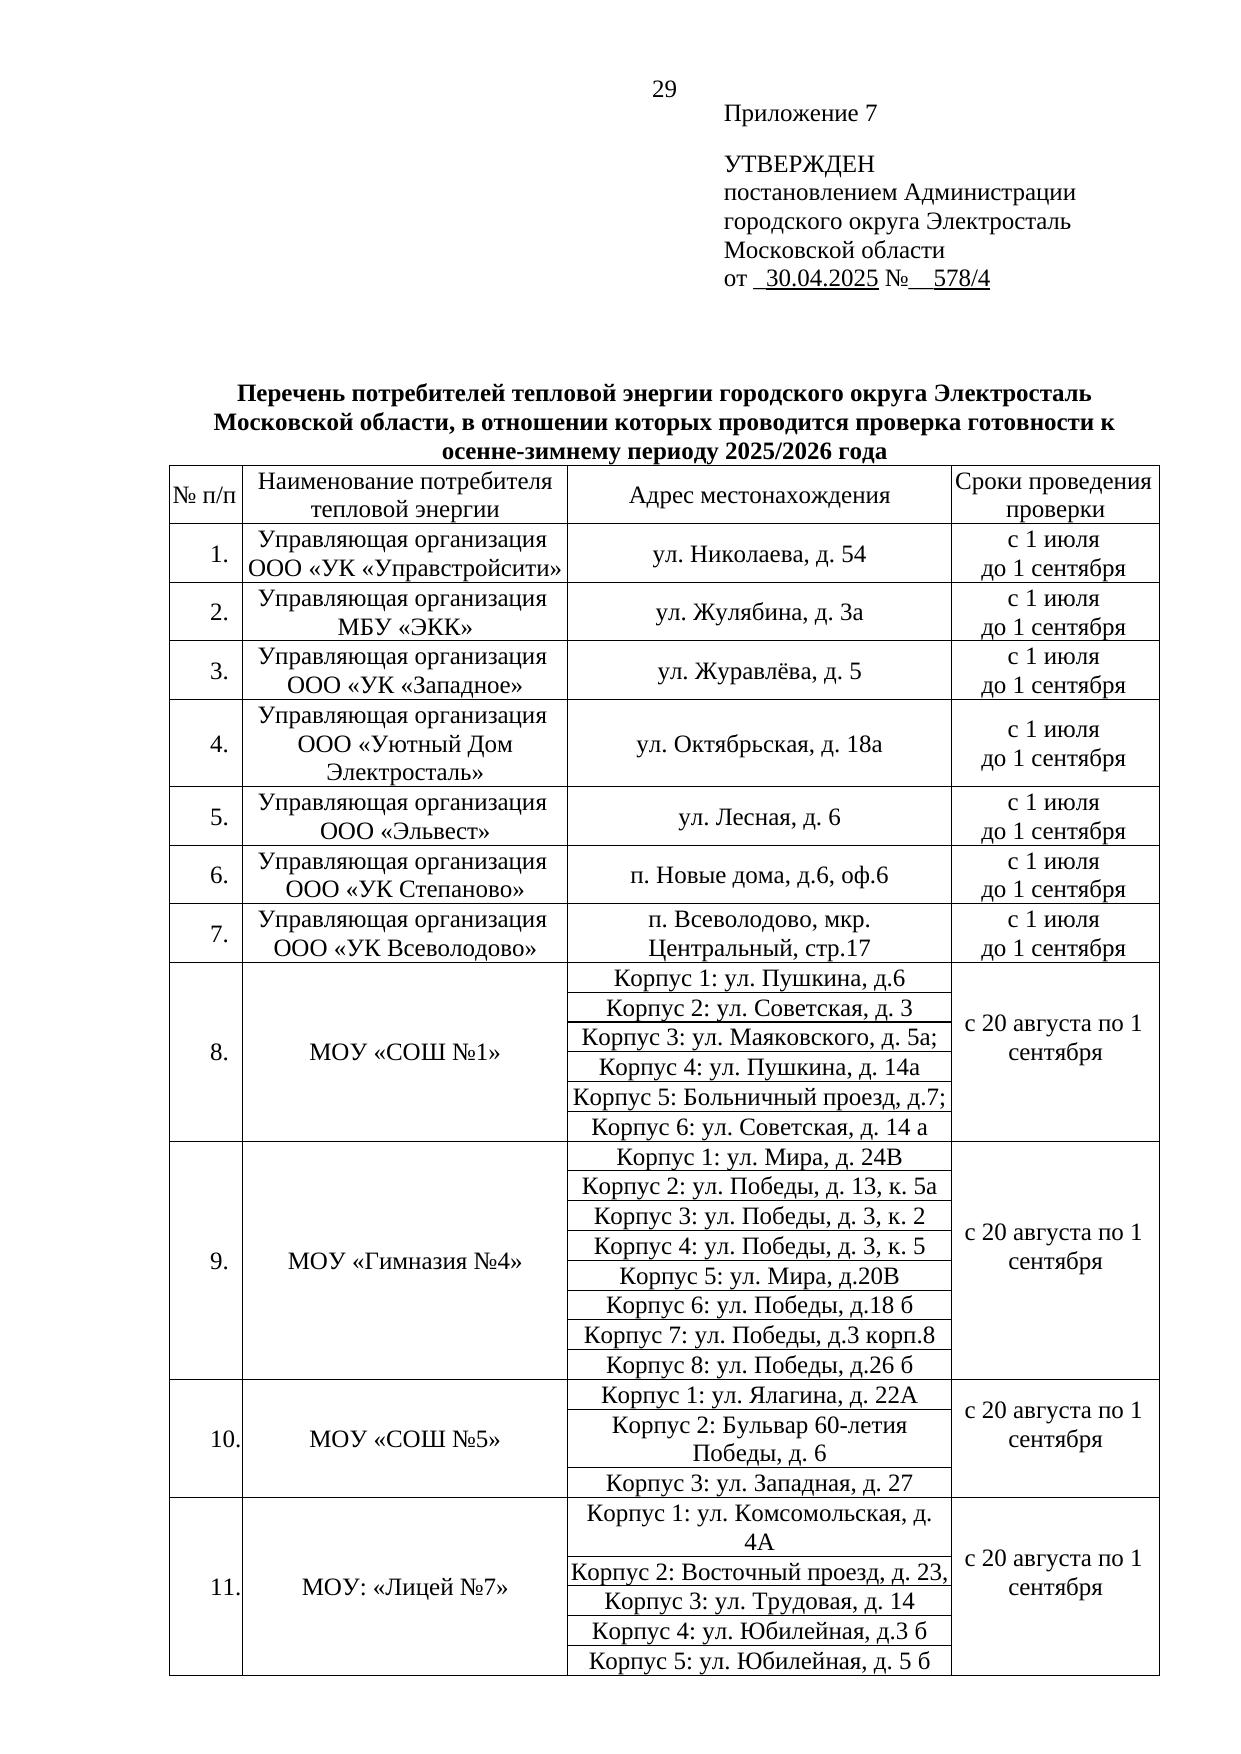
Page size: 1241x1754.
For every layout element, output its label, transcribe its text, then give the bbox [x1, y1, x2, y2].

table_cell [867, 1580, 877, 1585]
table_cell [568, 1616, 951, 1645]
text УТВЕРЖДЕН [723, 154, 1152, 177]
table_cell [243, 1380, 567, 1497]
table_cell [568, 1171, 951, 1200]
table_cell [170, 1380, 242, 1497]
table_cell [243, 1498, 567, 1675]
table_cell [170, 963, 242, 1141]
text Приложение 7 [697, 103, 1152, 126]
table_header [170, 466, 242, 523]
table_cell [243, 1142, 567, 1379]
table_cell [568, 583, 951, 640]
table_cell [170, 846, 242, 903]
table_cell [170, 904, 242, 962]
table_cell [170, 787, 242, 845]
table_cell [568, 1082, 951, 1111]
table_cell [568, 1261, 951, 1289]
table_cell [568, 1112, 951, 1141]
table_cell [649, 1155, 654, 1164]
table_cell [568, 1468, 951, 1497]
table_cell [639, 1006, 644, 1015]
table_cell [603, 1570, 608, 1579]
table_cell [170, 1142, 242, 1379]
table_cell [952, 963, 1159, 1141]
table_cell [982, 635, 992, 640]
text постановлением Администрации [723, 177, 1152, 206]
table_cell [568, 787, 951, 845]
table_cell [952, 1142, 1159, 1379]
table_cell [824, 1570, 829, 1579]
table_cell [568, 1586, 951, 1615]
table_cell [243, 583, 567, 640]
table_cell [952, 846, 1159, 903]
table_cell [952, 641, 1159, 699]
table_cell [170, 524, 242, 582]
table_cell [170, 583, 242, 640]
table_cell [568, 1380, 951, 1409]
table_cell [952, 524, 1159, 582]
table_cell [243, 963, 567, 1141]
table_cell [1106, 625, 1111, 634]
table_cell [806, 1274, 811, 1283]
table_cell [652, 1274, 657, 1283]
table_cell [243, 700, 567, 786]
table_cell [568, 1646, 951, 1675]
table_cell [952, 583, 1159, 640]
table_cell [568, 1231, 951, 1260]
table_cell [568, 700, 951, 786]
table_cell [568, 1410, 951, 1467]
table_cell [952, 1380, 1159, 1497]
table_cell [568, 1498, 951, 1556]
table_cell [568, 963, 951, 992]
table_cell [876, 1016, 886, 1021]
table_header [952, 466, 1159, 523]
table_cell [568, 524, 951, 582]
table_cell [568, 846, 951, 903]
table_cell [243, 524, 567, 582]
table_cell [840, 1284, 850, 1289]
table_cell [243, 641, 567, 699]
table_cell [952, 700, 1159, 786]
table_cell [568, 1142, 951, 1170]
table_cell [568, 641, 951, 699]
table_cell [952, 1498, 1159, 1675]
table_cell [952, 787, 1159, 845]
text Московской области [627, 235, 1152, 263]
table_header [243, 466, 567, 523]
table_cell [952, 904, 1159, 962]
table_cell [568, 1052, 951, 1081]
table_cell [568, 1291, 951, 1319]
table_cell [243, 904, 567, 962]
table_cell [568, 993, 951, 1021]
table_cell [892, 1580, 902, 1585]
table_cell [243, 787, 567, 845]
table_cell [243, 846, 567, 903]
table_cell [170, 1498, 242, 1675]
text городского округа Электросталь [723, 206, 1152, 235]
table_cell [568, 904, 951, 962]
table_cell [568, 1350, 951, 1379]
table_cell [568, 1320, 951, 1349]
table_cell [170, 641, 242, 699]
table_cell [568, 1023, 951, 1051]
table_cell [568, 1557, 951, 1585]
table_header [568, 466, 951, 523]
text Перечень потребителей тепловой энергии городского округа Электросталь Московской области, в отношении которых проводится проверка готовности к осенне-зимнему периоду 2025/2026 года [177, 378, 1152, 465]
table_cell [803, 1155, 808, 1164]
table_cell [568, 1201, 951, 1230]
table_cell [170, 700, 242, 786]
text от _30.04.2025 №__578/4 [658, 263, 1152, 292]
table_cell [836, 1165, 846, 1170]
